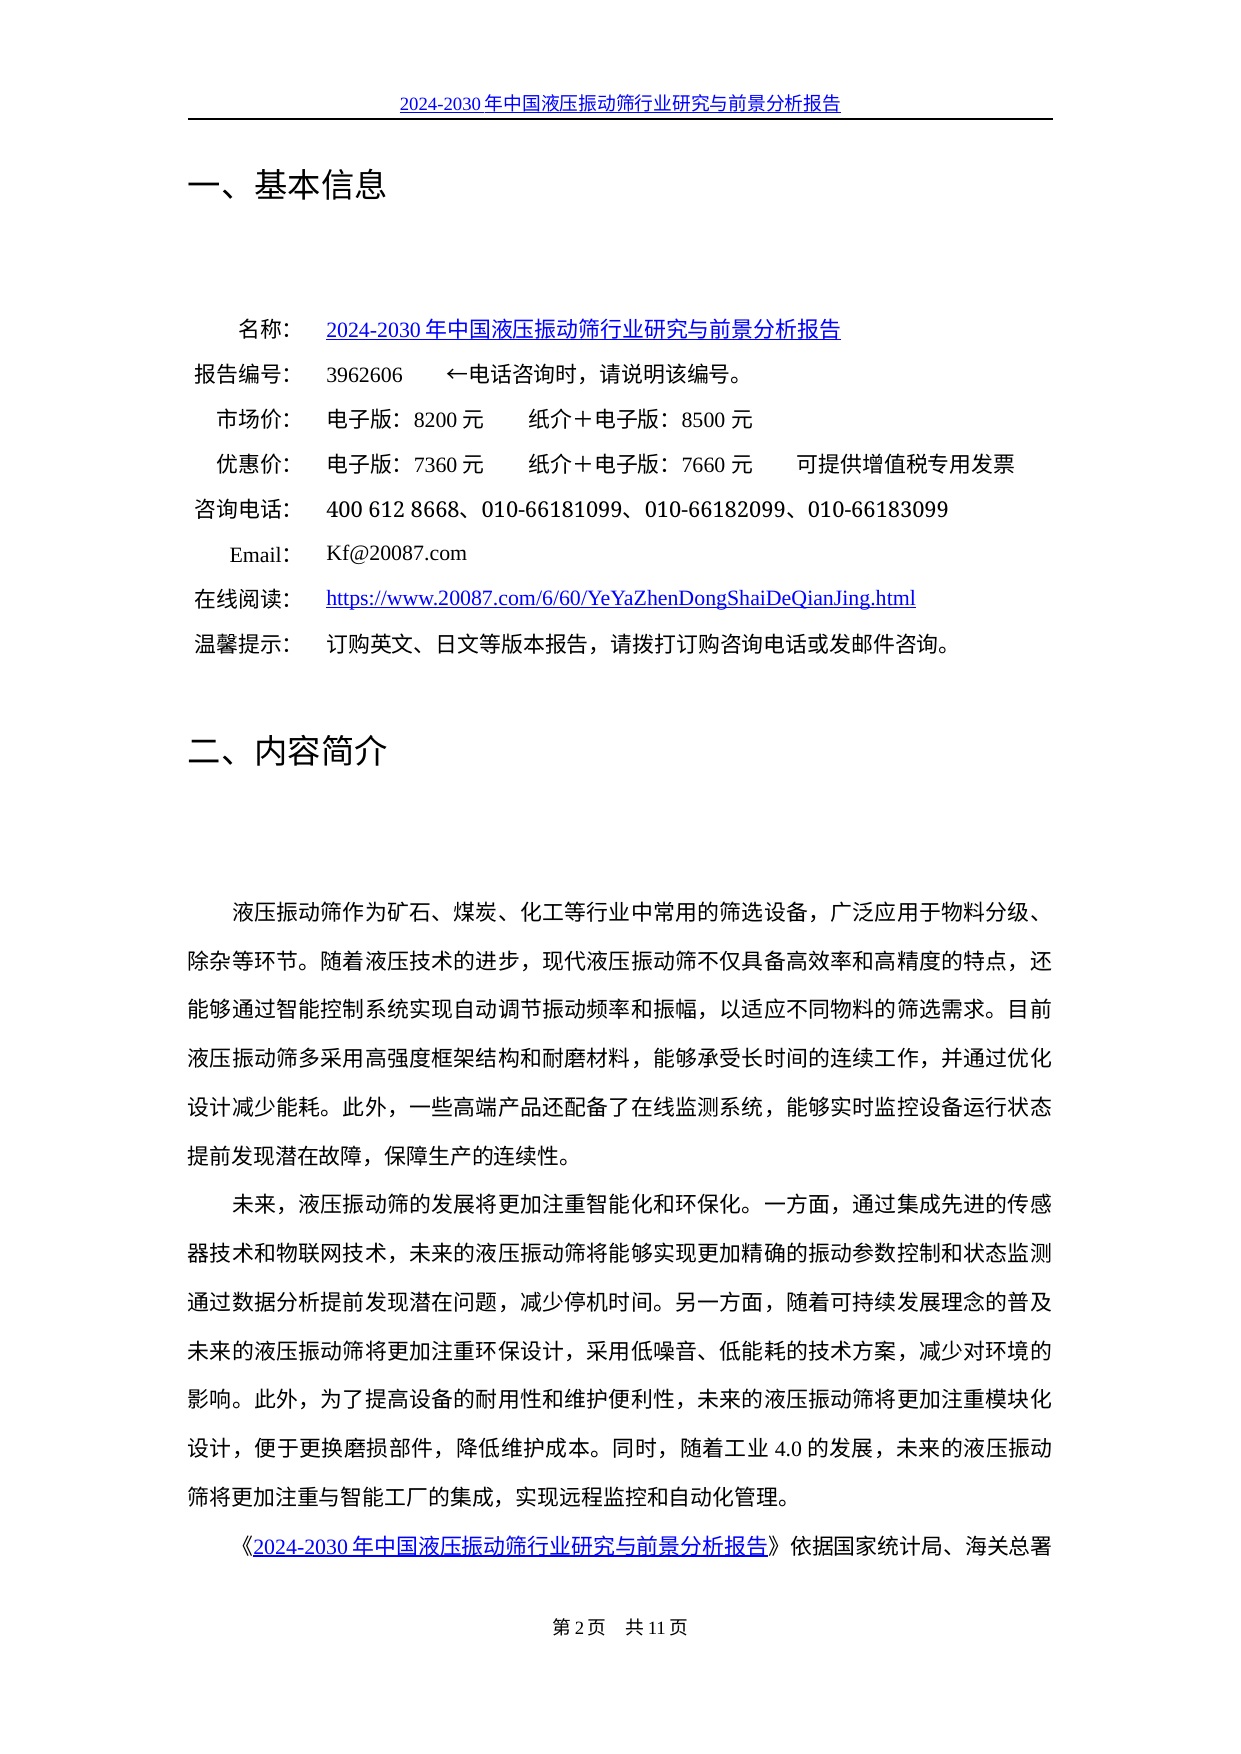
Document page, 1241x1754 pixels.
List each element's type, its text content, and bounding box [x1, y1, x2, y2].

title 一、基本信息 [187, 150, 1053, 215]
table_cell 3962606 ←电话咨询时，请说明该编号。 [315, 357, 1073, 402]
table_cell 优惠价： [167, 447, 315, 492]
table_cell 报告编号： [167, 357, 315, 402]
table_cell 市场价： [167, 402, 315, 447]
table_cell 电子版：8200 元 纸介＋电子版：8500 元 [315, 402, 1073, 447]
table_cell 400 612 8668、010-66181099、010-66182099、010-66183099 [315, 492, 1073, 537]
title 二、内容简介 [187, 717, 1053, 782]
table_cell 在线阅读： [167, 582, 315, 627]
table_cell 咨询电话： [167, 492, 315, 537]
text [187, 894, 1053, 1561]
table_cell [315, 582, 1073, 627]
table_header 名称： [167, 312, 315, 357]
table_cell 电子版：7360 元 纸介＋电子版：7660 元 可提供增值税专用发票 [315, 447, 1073, 492]
table_cell 温馨提示： [167, 627, 315, 672]
table_header 2024-2030年中国液压振动筛行业研究与前景分析报告 [315, 312, 1073, 357]
table_cell Email： [167, 537, 315, 582]
table_cell 订购英文、日文等版本报告，请拨打订购咨询电话或发邮件咨询。 [315, 627, 1073, 672]
table_cell Kf@20087.com [315, 537, 1073, 582]
